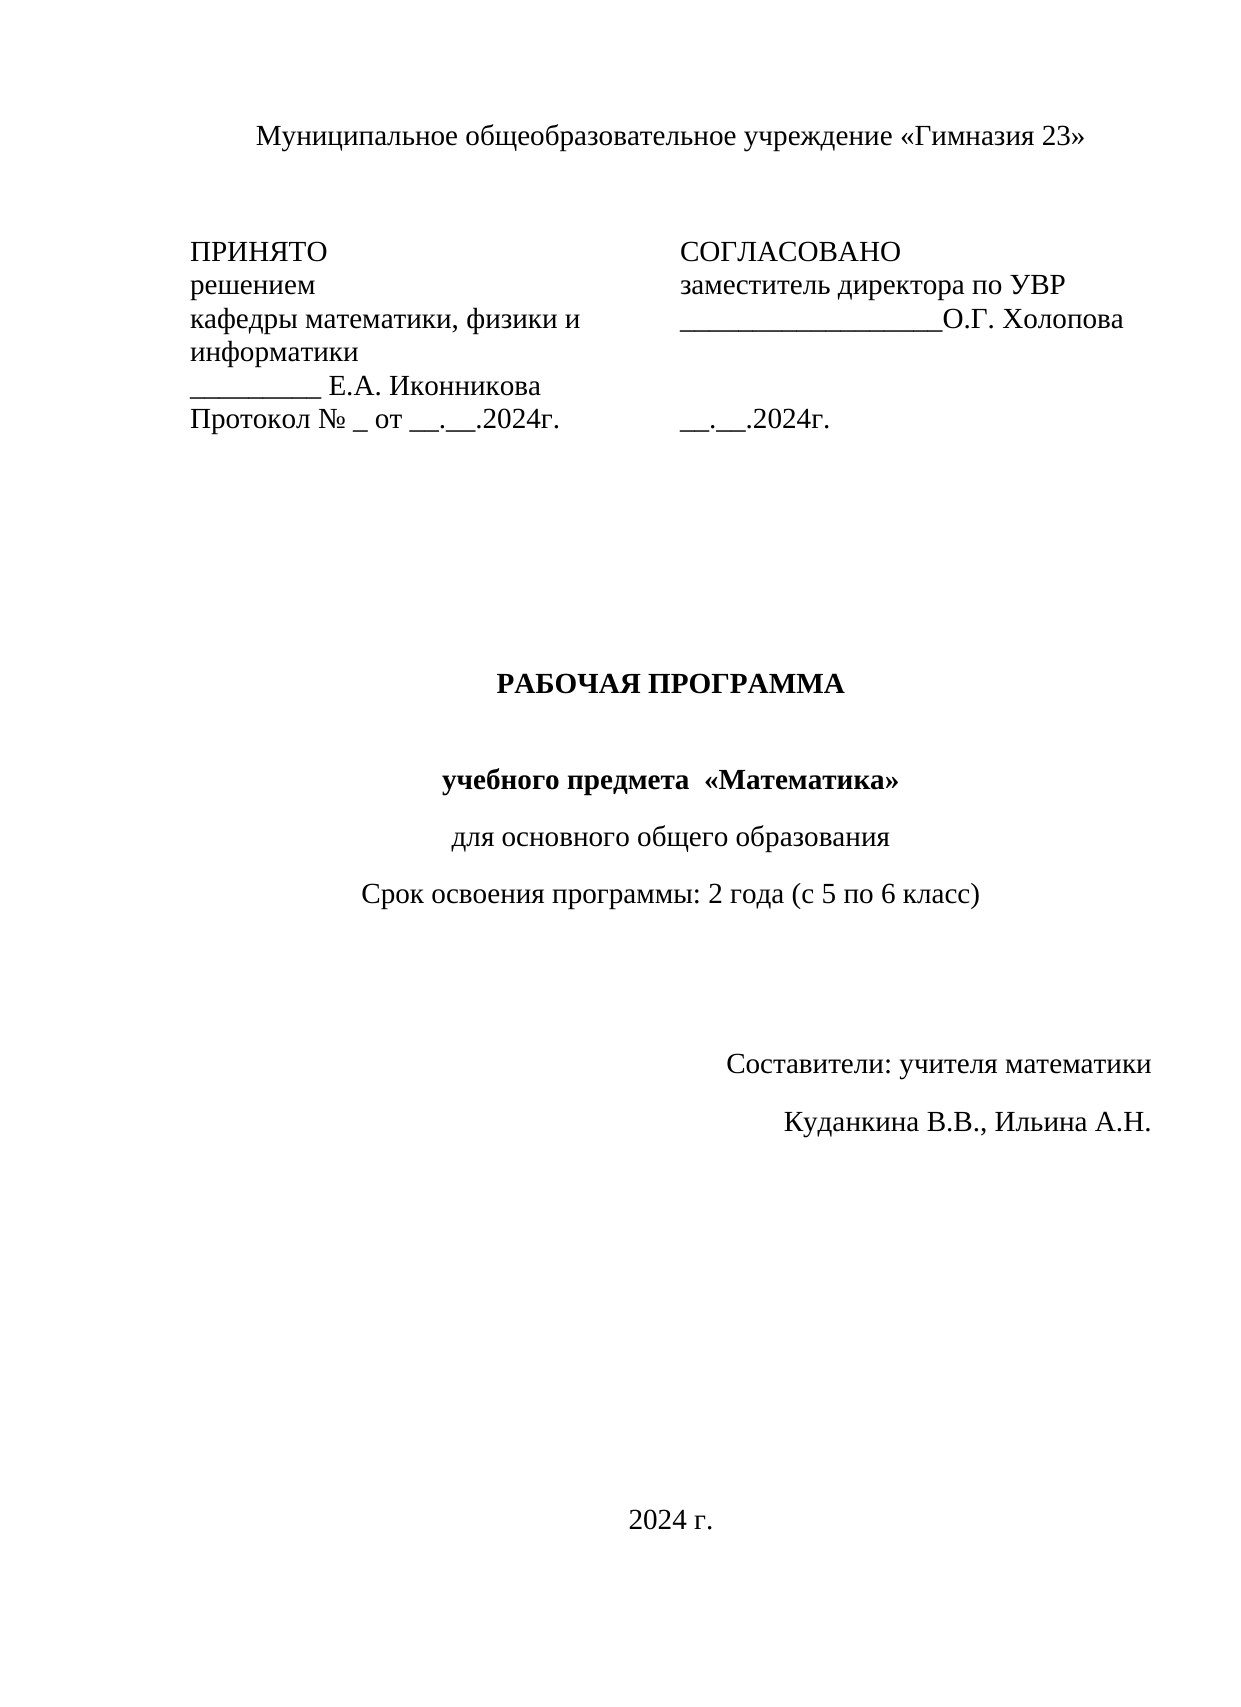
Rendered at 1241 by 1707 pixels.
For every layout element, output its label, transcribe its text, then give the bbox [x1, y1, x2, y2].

text Срок освоения программы: 2 года (с 5 по 6 класс) [190, 876, 1152, 909]
table_header ПРИНЯТО решением кафедры математики, физики и информатики _________ Е.А. Иконникова Протокол № _ от __.__.2024г. [179, 234, 668, 435]
text Составители: учителя математики [190, 1047, 1152, 1080]
text Муниципальное общеобразовательное учреждение «Гимназия 23» [190, 118, 1152, 152]
text 2024 г. [190, 1502, 1152, 1536]
text для основного общего образования [190, 819, 1152, 852]
text учебного предмета «Математика» [190, 762, 1152, 795]
text Куданкина В.В., Ильина А.Н. [190, 1104, 1152, 1137]
table_header СОГЛАСОВАНО заместитель директора по УВР __________________О.Г. Холопова __.__.2024г. [669, 234, 1163, 435]
text РАБОЧАЯ ПРОГРАММА [190, 666, 1152, 700]
